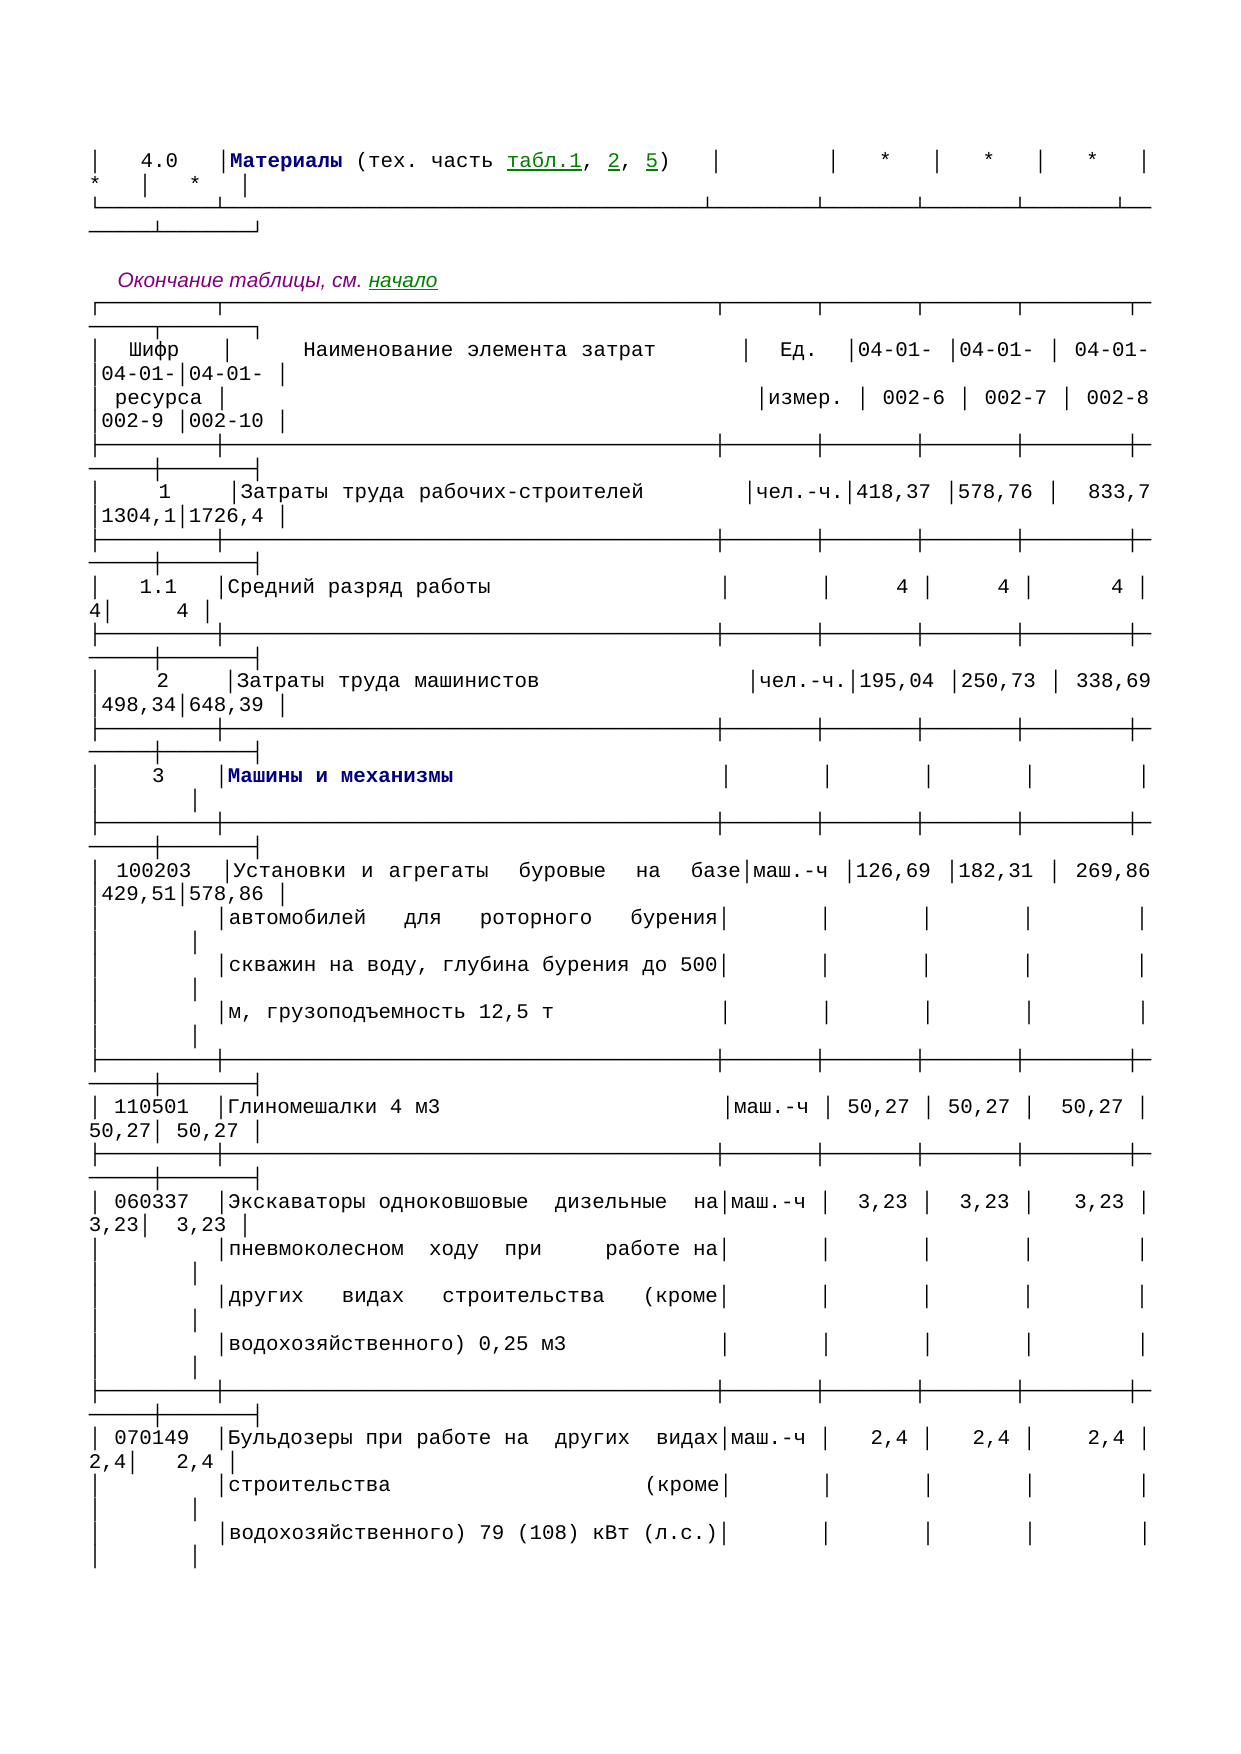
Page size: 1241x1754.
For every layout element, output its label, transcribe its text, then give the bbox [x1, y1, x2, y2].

text │ │других видах строительства (кроме│ │ │ │ │ │ │ [88, 1285, 1152, 1333]
text ├─────────┼───────────────────────────────────────┼───────┼───────┼───────┼────────┼──────┼───────┤ [88, 623, 1152, 671]
text │ 3 │Машины и механизмы │ │ │ │ │ │ │ [88, 765, 1152, 812]
text ├─────────┼───────────────────────────────────────┼───────┼───────┼───────┼────────┼──────┼───────┤ [88, 1143, 1152, 1191]
text │ ресурса │ │измер. │ 002-6 │ 002-7 │ 002-8 │002-9 │002-10 │ [88, 387, 1152, 434]
text ├─────────┼───────────────────────────────────────┼───────┼───────┼───────┼────────┼──────┼───────┤ [88, 529, 1152, 576]
text │ │пневмоколесном ходу при работе на│ │ │ │ │ │ │ [88, 1238, 1152, 1285]
text ├─────────┼───────────────────────────────────────┼───────┼───────┼───────┼────────┼──────┼───────┤ [88, 1049, 1152, 1096]
text │ │скважин на воду, глубина бурения до 500│ │ │ │ │ │ │ [88, 954, 1152, 1002]
text │ 2 │Затраты труда машинистов │чел.-ч.│195,04 │250,73 │ 338,69 │498,34│648,39 │ [88, 671, 1152, 718]
text │ │автомобилей для роторного бурения│ │ │ │ │ │ │ [88, 907, 1152, 954]
text │ Шифр │ Наименование элемента затрат │ Ед. │04-01- │04-01- │ 04-01- │04-01-│04-01- │ [88, 339, 1152, 387]
text │ 1 │Затраты труда рабочих-строителей │чел.-ч.│418,37 │578,76 │ 833,7 │1304,1│1726,4 │ [88, 481, 1152, 529]
text │ │водохозяйственного) 79 (108) кВт (л.с.)│ │ │ │ │ │ │ [88, 1522, 1152, 1569]
text │ 110501 │Глиномешалки 4 м3 │маш.-ч │ 50,27 │ 50,27 │ 50,27 │ 50,27│ 50,27 │ [88, 1096, 1152, 1143]
text │ 4.0 │Материалы (тех. часть табл.1, 2, 5) │ │ * │ * │ * │ * │ * │ [88, 150, 1152, 197]
text │ 060337 │Экскаваторы одноковшовые дизельные на│маш.-ч │ 3,23 │ 3,23 │ 3,23 │ 3,23│ 3,23 │ [88, 1191, 1152, 1238]
text │ │м, грузоподъемность 12,5 т │ │ │ │ │ │ │ [88, 1002, 1152, 1049]
text │ 1.1 │Средний разряд работы │ │ 4 │ 4 │ 4 │ 4│ 4 │ [88, 576, 1152, 623]
text └─────────┴──────────────────────────────────────┴────────┴───────┴───────┴───────┴───────┴───────┘ [88, 197, 1152, 244]
text ├─────────┼───────────────────────────────────────┼───────┼───────┼───────┼────────┼──────┼───────┤ [88, 718, 1152, 765]
text │ │водохозяйственного) 0,25 м3 │ │ │ │ │ │ │ [88, 1333, 1152, 1380]
text ├─────────┼───────────────────────────────────────┼───────┼───────┼───────┼────────┼──────┼───────┤ [88, 434, 1152, 481]
text Окончание таблицы, см. начало [103, 268, 1152, 292]
text ├─────────┼───────────────────────────────────────┼───────┼───────┼───────┼────────┼──────┼───────┤ [88, 812, 1152, 860]
text │ │строительства (кроме│ │ │ │ │ │ │ [88, 1474, 1152, 1522]
text │ 070149 │Бульдозеры при работе на других видах│маш.-ч │ 2,4 │ 2,4 │ 2,4 │ 2,4│ 2,4 │ [88, 1427, 1152, 1474]
text │ 100203 │Установки и агрегаты буровые на базе│маш.-ч │126,69 │182,31 │ 269,86 │429,51│578,86 │ [88, 860, 1152, 907]
text ┌─────────┬───────────────────────────────────────┬───────┬───────┬───────┬────────┬──────┬───────┐ [88, 292, 1152, 339]
text ├─────────┼───────────────────────────────────────┼───────┼───────┼───────┼────────┼──────┼───────┤ [88, 1380, 1152, 1427]
